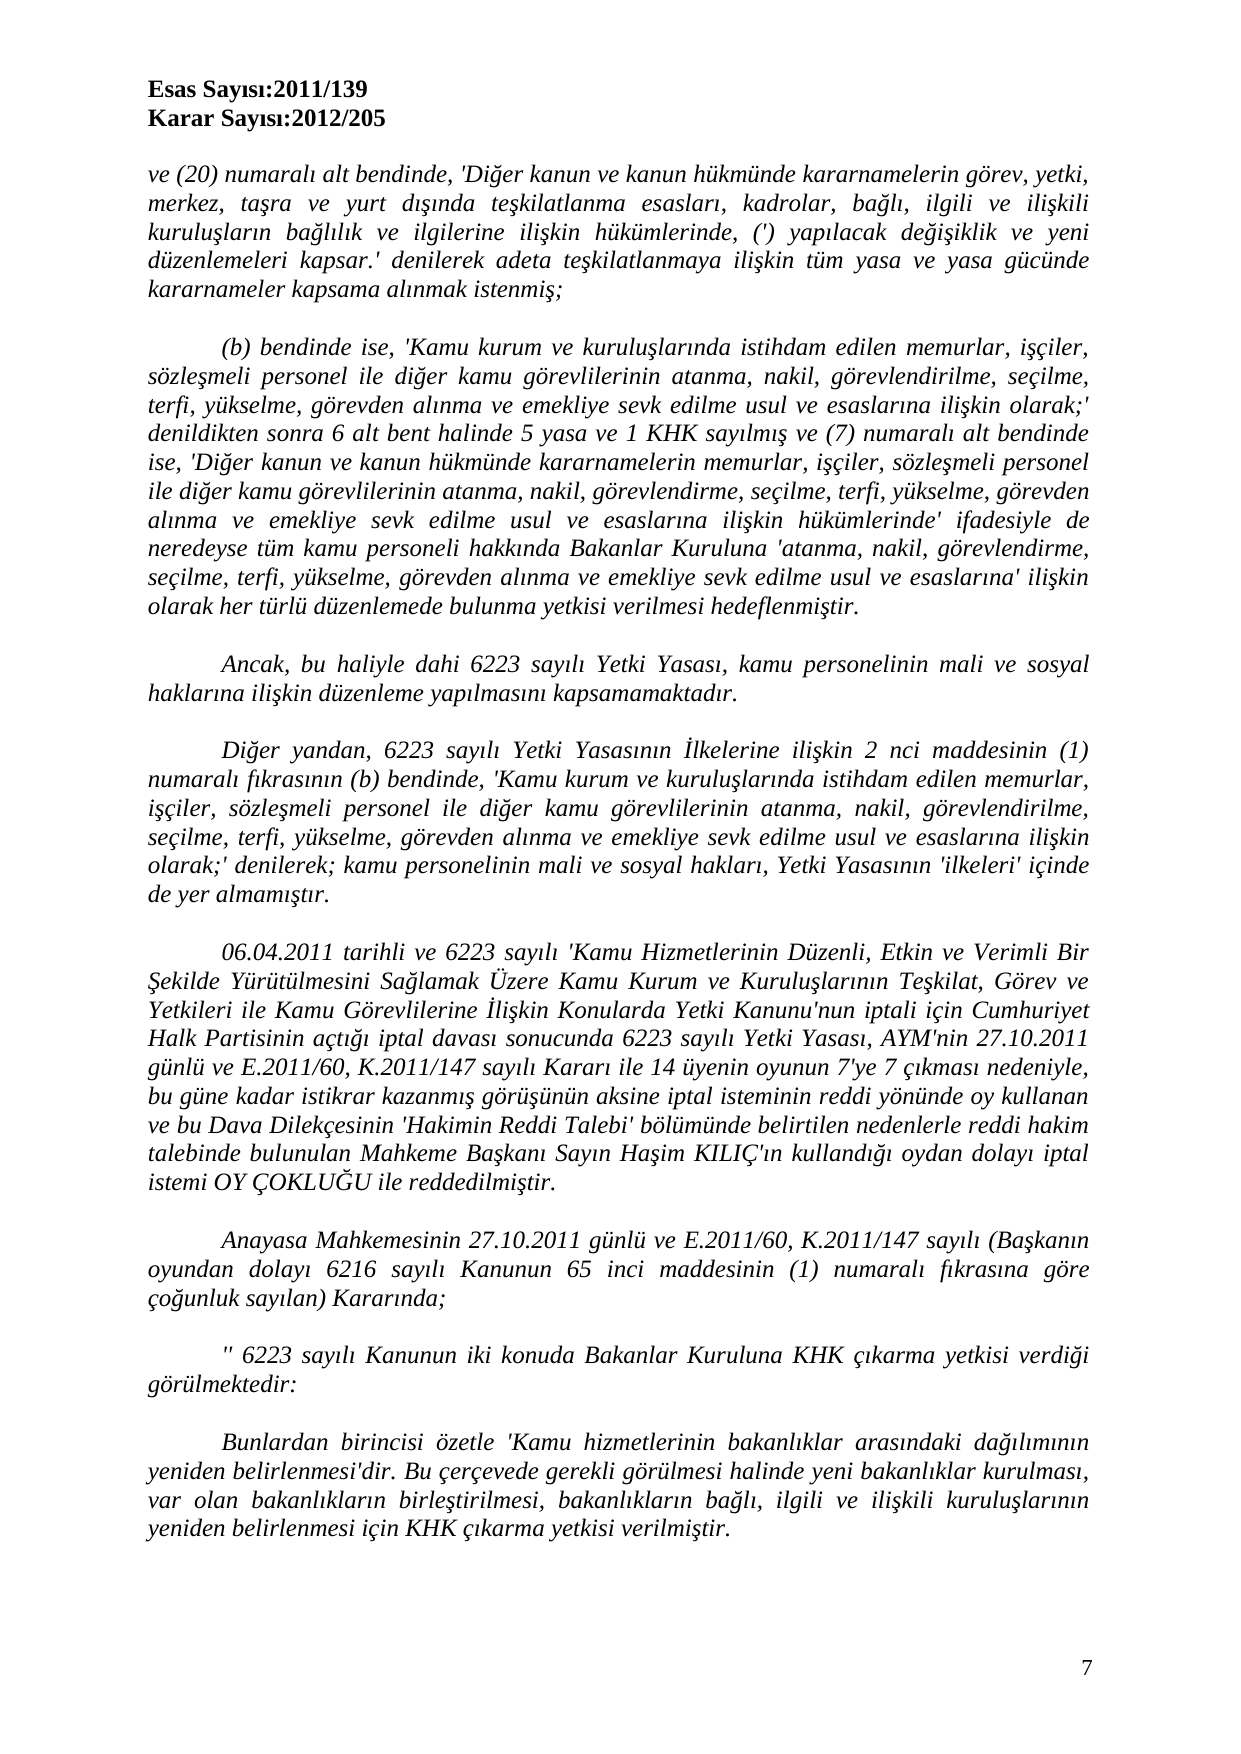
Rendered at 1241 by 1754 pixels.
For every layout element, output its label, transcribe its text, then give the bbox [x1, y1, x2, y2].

text Ancak, bu haliyle dahi 6223 sayılı Yetki Yasası, kamu personelinin mali ve sosyal haklarına ilişkin düzenleme yapılmasını kapsamamaktadır. [148, 649, 1093, 706]
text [148, 159, 1093, 303]
text (b) bendinde ise, 'Kamu kurum ve kuruluşlarında istihdam edilen memurlar, işçiler, sözleşmeli personel ile diğer kamu görevlilerinin atanma, nakil, görevlendirilme, seçilme, terfi, yükselme, görevden alınma ve emekliye sevk edilme usul ve esaslarına ilişkin olarak;' denildikten sonra 6 alt bent halinde 5 yasa ve 1 KHK sayılmış ve (7) numaralı alt bendinde ise, 'Diğer kanun ve kanun hükmünde kararnamelerin memurlar, işçiler, sözleşmeli personel ile diğer kamu görevlilerinin atanma, nakil, görevlendirme, seçilme, terfi, yükselme, görevden alınma ve emekliye sevk edilme usul ve esaslarına ilişkin hükümlerinde' ifadesiyle de neredeyse tüm kamu personeli hakkında Bakanlar Kuruluna 'atanma, nakil, görevlendirme, seçilme, terfi, yükselme, görevden alınma ve emekliye sevk edilme usul ve esaslarına' ilişkin olarak her türlü düzenlemede bulunma yetkisi verilmesi hedeflenmiştir. [148, 332, 1093, 620]
text '' 6223 sayılı Kanunun iki konuda Bakanlar Kuruluna KHK çıkarma yetkisi verdiği görülmektedir: [148, 1341, 1093, 1398]
text Anayasa Mahkemesinin 27.10.2011 günlü ve E.2011/60, K.2011/147 sayılı (Başkanın oyundan dolayı 6216 sayılı Kanunun 65 inci maddesinin (1) numaralı fıkrasına göre çoğunluk sayılan) Kararında; [148, 1225, 1093, 1311]
text Bunlardan birincisi özetle 'Kamu hizmetlerinin bakanlıklar arasındaki dağılımının yeniden belirlenmesi'dir. Bu çerçevede gerekli görülmesi halinde yeni bakanlıklar kurulması, var olan bakanlıkların birleştirilmesi, bakanlıkların bağlı, ilgili ve ilişkili kuruluşlarının yeniden belirlenmesi için KHK çıkarma yetkisi verilmiştir. [148, 1427, 1093, 1542]
text 06.04.2011 tarihli ve 6223 sayılı 'Kamu Hizmetlerinin Düzenli, Etkin ve Verimli Bir Şekilde Yürütülmesini Sağlamak Üzere Kamu Kurum ve Kuruluşlarının Teşkilat, Görev ve Yetkileri ile Kamu Görevlilerine İlişkin Konularda Yetki Kanunu'nun iptali için Cumhuriyet Halk Partisinin açtığı iptal davası sonucunda 6223 sayılı Yetki Yasası, AYM'nin 27.10.2011 günlü ve E.2011/60, K.2011/147 sayılı Kararı ile 14 üyenin oyunun 7'ye 7 çıkması nedeniyle, bu güne kadar istikrar kazanmış görüşünün aksine iptal isteminin reddi yönünde oy kullanan ve bu Dava Dilekçesinin 'Hakimin Reddi Talebi' bölümünde belirtilen nedenlerle reddi hakim talebinde bulunulan Mahkeme Başkanı Sayın Haşim KILIÇ'ın kullandığı oydan dolayı iptal istemi OY ÇOKLUĞU ile reddedilmiştir. [148, 937, 1093, 1196]
text Diğer yandan, 6223 sayılı Yetki Yasasının İlkelerine ilişkin 2 nci maddesinin (1) numaralı fıkrasının (b) bendinde, 'Kamu kurum ve kuruluşlarında istihdam edilen memurlar, işçiler, sözleşmeli personel ile diğer kamu görevlilerinin atanma, nakil, görevlendirilme, seçilme, terfi, yükselme, görevden alınma ve emekliye sevk edilme usul ve esaslarına ilişkin olarak;' denilerek; kamu personelinin mali ve sosyal hakları, Yetki Yasasının 'ilkeleri' içinde de yer almamıştır. [148, 736, 1093, 908]
